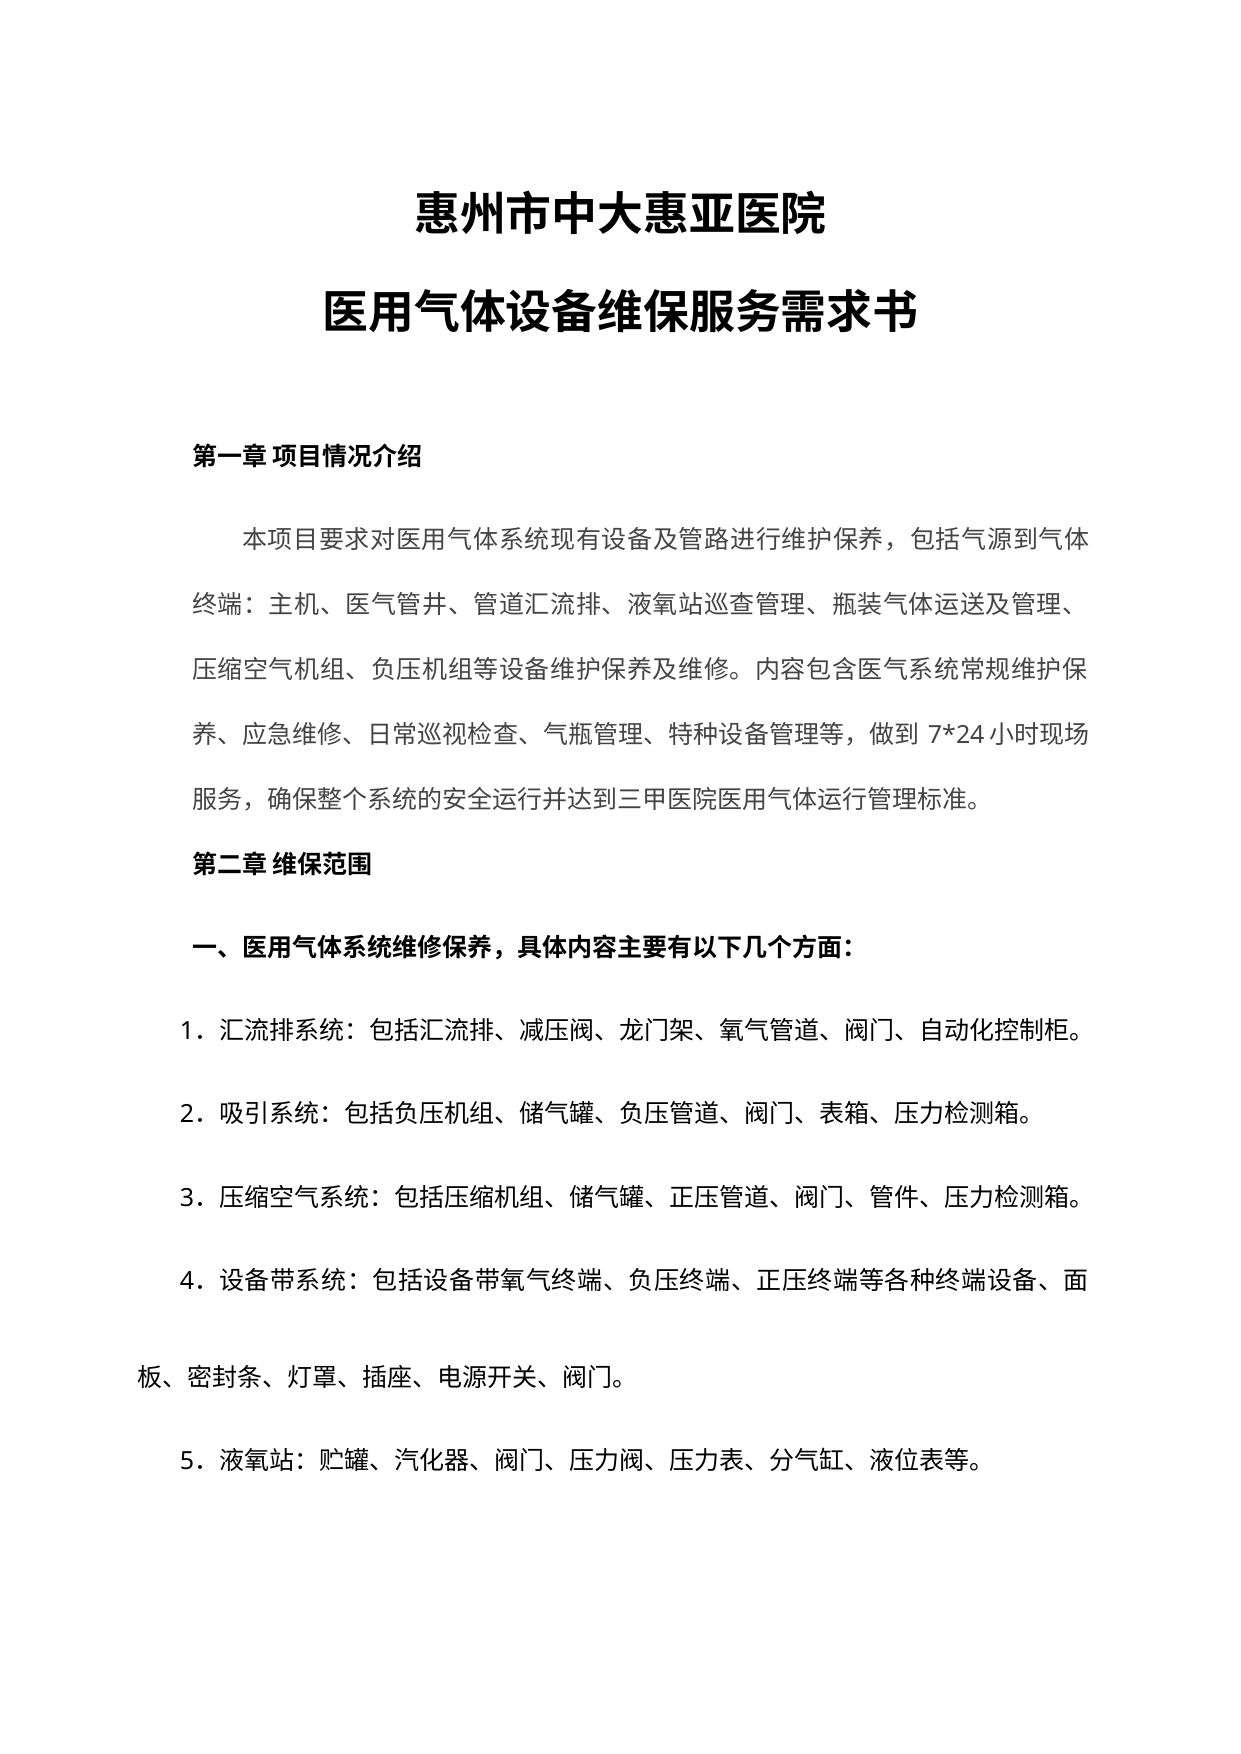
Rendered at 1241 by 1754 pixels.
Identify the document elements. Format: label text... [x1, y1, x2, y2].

subtitle 维保范围 [150, 830, 1090, 895]
list 压缩空气系统：包括压缩机组、储气罐、正压管道、阀门、管件、压力检测箱。 [138, 1163, 1090, 1228]
list 设备带系统：包括设备带氧气终端、负压终端、正压终端等各种终端设备、面板、密封条、灯罩、插座、电源开关、阀门。 [138, 1246, 1090, 1408]
list 汇流排系统：包括汇流排、减压阀、龙门架、氧气管道、阀门、自动化控制柜。 [138, 996, 1090, 1061]
list 医用气体系统维修保养，具体内容主要有以下几个方面： [150, 913, 1090, 978]
text 惠州市中大惠亚医院 [150, 162, 1090, 259]
list 吸引系统：包括负压机组、储气罐、负压管道、阀门、表箱、压力检测箱。 [138, 1079, 1090, 1144]
text 本项目要求对医用气体系统现有设备及管路进行维护保养，包括气源到气体终端：主机、医气管井、管道汇流排、液氧站巡查管理、瓶装气体运送及管理、压缩空气机组、负压机组等设备维护保养及维修。内容包含医气系统常规维护保养、应急维修、日常巡视检查、气瓶管理、特种设备管理等，做到7*24小时现场服务，确保整个系统的安全运行并达到三甲医院医用气体运行管理标准。 [192, 505, 1090, 830]
text 医用气体设备维保服务需求书 [150, 259, 1090, 357]
list 液氧站：贮罐、汽化器、阀门、压力阀、压力表、分气缸、液位表等。 [138, 1426, 1090, 1491]
subtitle 项目情况介绍 [150, 422, 1090, 487]
